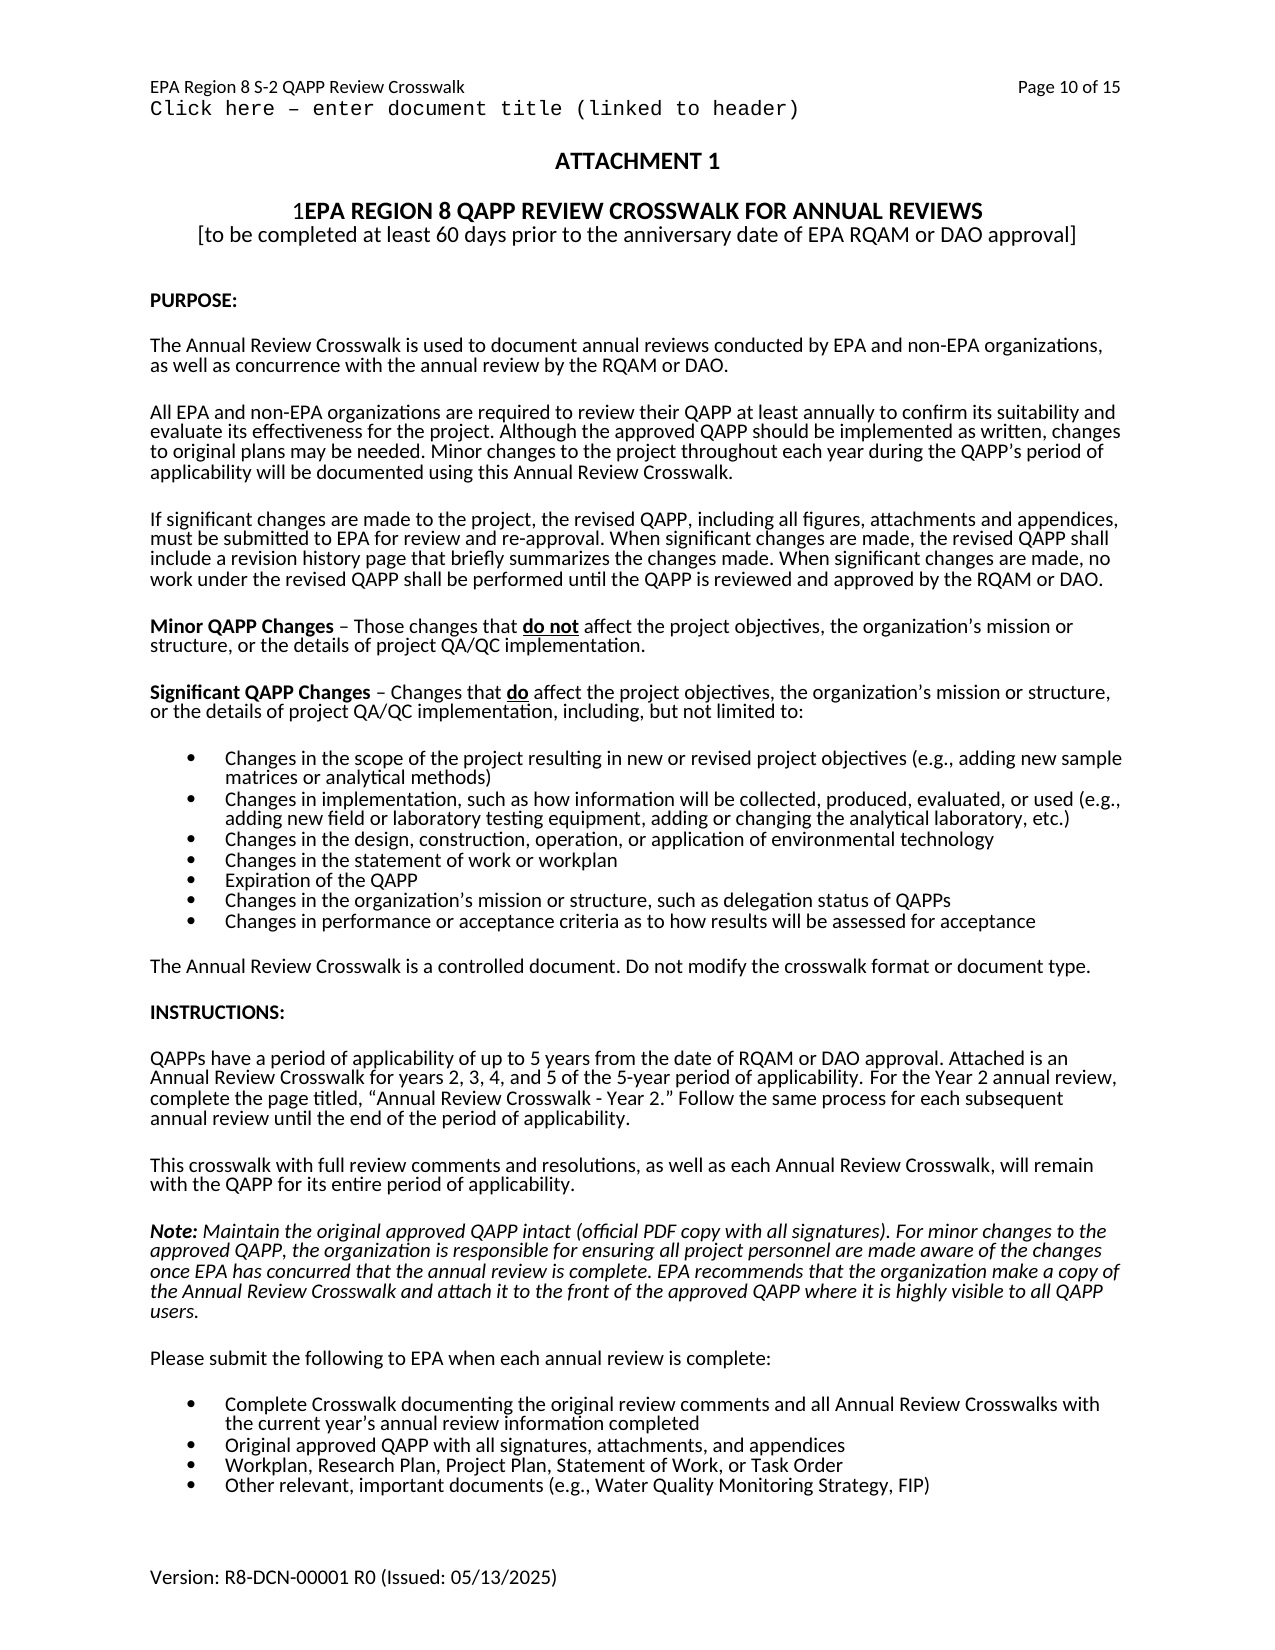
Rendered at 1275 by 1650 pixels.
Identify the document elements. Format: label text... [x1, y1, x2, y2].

text Significant QAPP Changes – Changes that do affect the project objectives, the organization’s mission or structure, or the details of project QA/QC implementation, including, but not limited to: [150, 683, 1125, 724]
list Changes in the design, construction, operation, or application of environmental technology [187, 831, 1125, 851]
text QAPPs have a period of applicability of up to 5 years from the date of RQAM or DAO approval. Attached is an Annual Review Crosswalk for years 2, 3, 4, and 5 of the 5-year period of applicability. For the Year 2 annual review, complete the page titled, “Annual Review Crosswalk - Year 2.” Follow the same process for each subsequent annual review until the end of the period of applicability. [150, 1049, 1125, 1131]
list Changes in performance or acceptance criteria as to how results will be assessed for acceptance [187, 912, 1125, 932]
list Changes in the scope of the project resulting in new or revised project objectives (e.g., adding new sample matrices or analytical methods) [187, 749, 1125, 790]
text INSTRUCTIONS: [150, 1003, 1125, 1023]
text All EPA and non-EPA organizations are required to review their QAPP at least annually to confirm its suitability and evaluate its effectiveness for the project. Although the approved QAPP should be implemented as written, changes to original plans may be needed. Minor changes to the project throughout each year during the QAPP’s period of applicability will be documented using this Annual Review Crosswalk. [150, 403, 1125, 484]
list Original approved QAPP with all signatures, attachments, and appendices [187, 1436, 1125, 1456]
list Expiration of the QAPP [187, 871, 1125, 891]
list Changes in implementation, such as how information will be collected, produced, evaluated, or used (e.g., adding new field or laboratory testing equipment, adding or changing the analytical laboratory, etc.) [187, 790, 1125, 831]
list Complete Crosswalk documenting the original review comments and all Annual Review Crosswalks with the current year’s annual review information completed [187, 1395, 1125, 1436]
list Changes in the organization’s mission or structure, such as delegation status of QAPPs [187, 891, 1125, 912]
list Other relevant, important documents (e.g., Water Quality Monitoring Strategy, FIP) [187, 1477, 1125, 1497]
text This crosswalk with full review comments and resolutions, as well as each Annual Review Crosswalk, will remain with the QAPP for its entire period of applicability. [150, 1156, 1125, 1197]
text Note: Maintain the original approved QAPP intact (official PDF copy with all signatures). For minor changes to the approved QAPP, the organization is responsible for ensuring all project personnel are made aware of the changes once EPA has concurred that the annual review is complete. EPA recommends that the organization make a copy of the Annual Review Crosswalk and attach it to the front of the approved QAPP where it is highly visible to all QAPP users. [150, 1222, 1125, 1324]
list Workplan, Research Plan, Project Plan, Statement of Work, or Task Order [187, 1456, 1125, 1477]
text If significant changes are made to the project, the revised QAPP, including all figures, attachments and appendices, must be submitted to EPA for review and re-approval. When significant changes are made, the revised QAPP shall include a revision history page that briefly summarizes the changes made. When significant changes are made, no work under the revised QAPP shall be performed until the QAPP is reviewed and approved by the RQAM or DAO. [150, 510, 1125, 591]
text EPA REGION 8 QAPP REVIEW CROSSWALK FOR ANNUAL REVIEWS [150, 200, 1125, 224]
text Minor QAPP Changes – Those changes that do not affect the project objectives, the organization’s mission or structure, or the details of project QA/QC implementation. [150, 617, 1125, 657]
text Please submit the following to EPA when each annual review is complete: [150, 1349, 1125, 1370]
text The Annual Review Crosswalk is used to document annual reviews conducted by EPA and non-EPA organizations, as well as concurrence with the annual review by the RQAM or DAO. [150, 337, 1125, 377]
text The Annual Review Crosswalk is a controlled document. Do not modify the crosswalk format or document type. [150, 957, 1125, 978]
list Changes in the statement of work or workplan [187, 851, 1125, 871]
text ATTACHMENT 1 [150, 150, 1125, 174]
text [to be completed at least 60 days prior to the anniversary date of EPA RQAM or DAO approval] [150, 224, 1125, 266]
text PURPOSE: [150, 291, 1125, 311]
